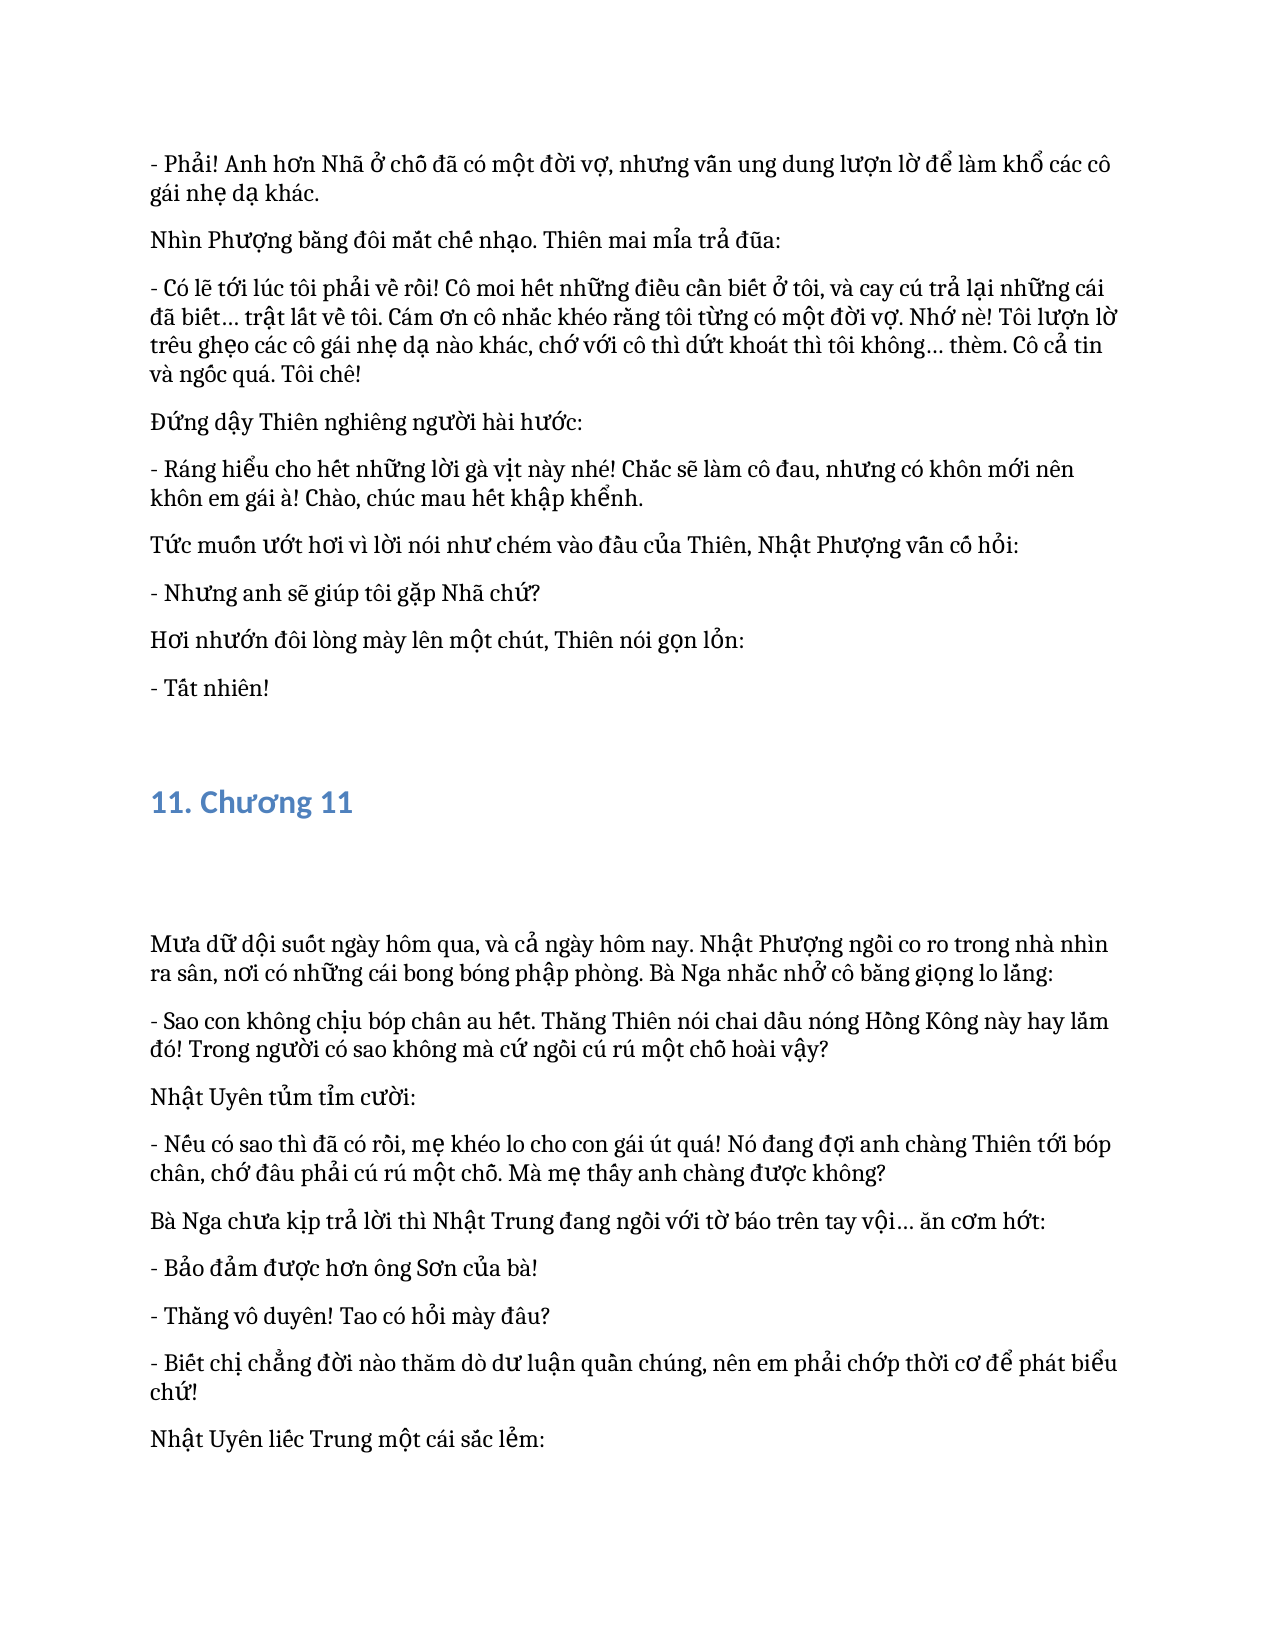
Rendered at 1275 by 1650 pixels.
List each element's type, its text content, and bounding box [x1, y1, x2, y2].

text Nhìn Phượng bằng đôi mắt chế nhạo. Thiên mai mỉa trả đũa: [150, 226, 1125, 255]
text - Tất nhiên! [150, 674, 1125, 760]
text Tức muốn ướt hơi vì lời nói như chém vào đầu của Thiên, Nhật Phượng vẫn cố hỏi: [150, 531, 1125, 560]
text Nhật Uyên tủm tỉm cười: [150, 1083, 1125, 1112]
text - Bảo đảm được hơn ông Sơn của bà! [150, 1254, 1125, 1283]
text Hơi nhướn đôi lòng mày lên một chút, Thiên nói gọn lỏn: [150, 626, 1125, 655]
text Mưa dữ dội suốt ngày hôm qua, và cả ngày hôm nay. Nhật Phượng ngồi co ro trong nhà nhìn ra sân, nơi có những cái bong bóng phập phòng. Bà Nga nhắc nhở cô bằng giọng lo lắng: [150, 930, 1125, 988]
text - Ráng hiểu cho hết những lời gà vịt này nhé! Chắc sẽ làm cô đau, nhưng có khôn mới nên khôn em gái à! Chào, chúc mau hết khập khểnh. [150, 455, 1125, 512]
text Đứng dậy Thiên nghiêng người hài hước: [150, 407, 1125, 436]
text - Thằng vô duyên! Tao có hỏi mày đâu? [150, 1302, 1125, 1330]
text Bà Nga chưa kịp trả lời thì Nhật Trung đang ngồi với tờ báo trên tay vội… ăn cơm hớt: [150, 1207, 1125, 1235]
subtitle 11. Chương 11 [150, 781, 1125, 822]
text - Sao con không chịu bóp chân au hết. Thằng Thiên nói chai dầu nóng Hồng Kông này hay lắm đó! Trong người có sao không mà cứ ngồi cú rú một chỗ hoài vậy? [150, 1007, 1125, 1064]
text - Có lẽ tới lúc tôi phải về rồi! Cô moi hết những điều cần biết ở tôi, và cay cú trả lại những cái đã biết… trật lất về tôi. Cám ơn cô nhắc khéo rằng tôi từng có một đời vợ. Nhớ nè! Tôi lượn lờ trêu ghẹo các cô gái nhẹ dạ nào khác, chớ với cô thì dứt khoát thì tôi không… thèm. Cô cả tin và ngốc quá. Tôi chê! [150, 274, 1125, 389]
text - Phải! Anh hơn Nhã ở chỗ đã có một đời vợ, nhưng vẫn ung dung lượn lờ để làm khổ các cô gái nhẹ dạ khác. [150, 150, 1125, 207]
text Nhật Uyên liếc Trung một cái sắc lẻm: [150, 1425, 1125, 1454]
text - Biết chị chẳng đời nào thăm dò dư luận quần chúng, nên em phải chớp thời cơ để phát biểu chứ! [150, 1349, 1125, 1407]
text - Nhưng anh sẽ giúp tôi gặp Nhã chứ? [150, 579, 1125, 607]
text - Nếu có sao thì đã có rồi, mẹ khéo lo cho con gái út quá! Nó đang đợi anh chàng Thiên tới bóp chân, chớ đâu phải cú rú một chỗ. Mà mẹ thấy anh chàng được không? [150, 1130, 1125, 1188]
